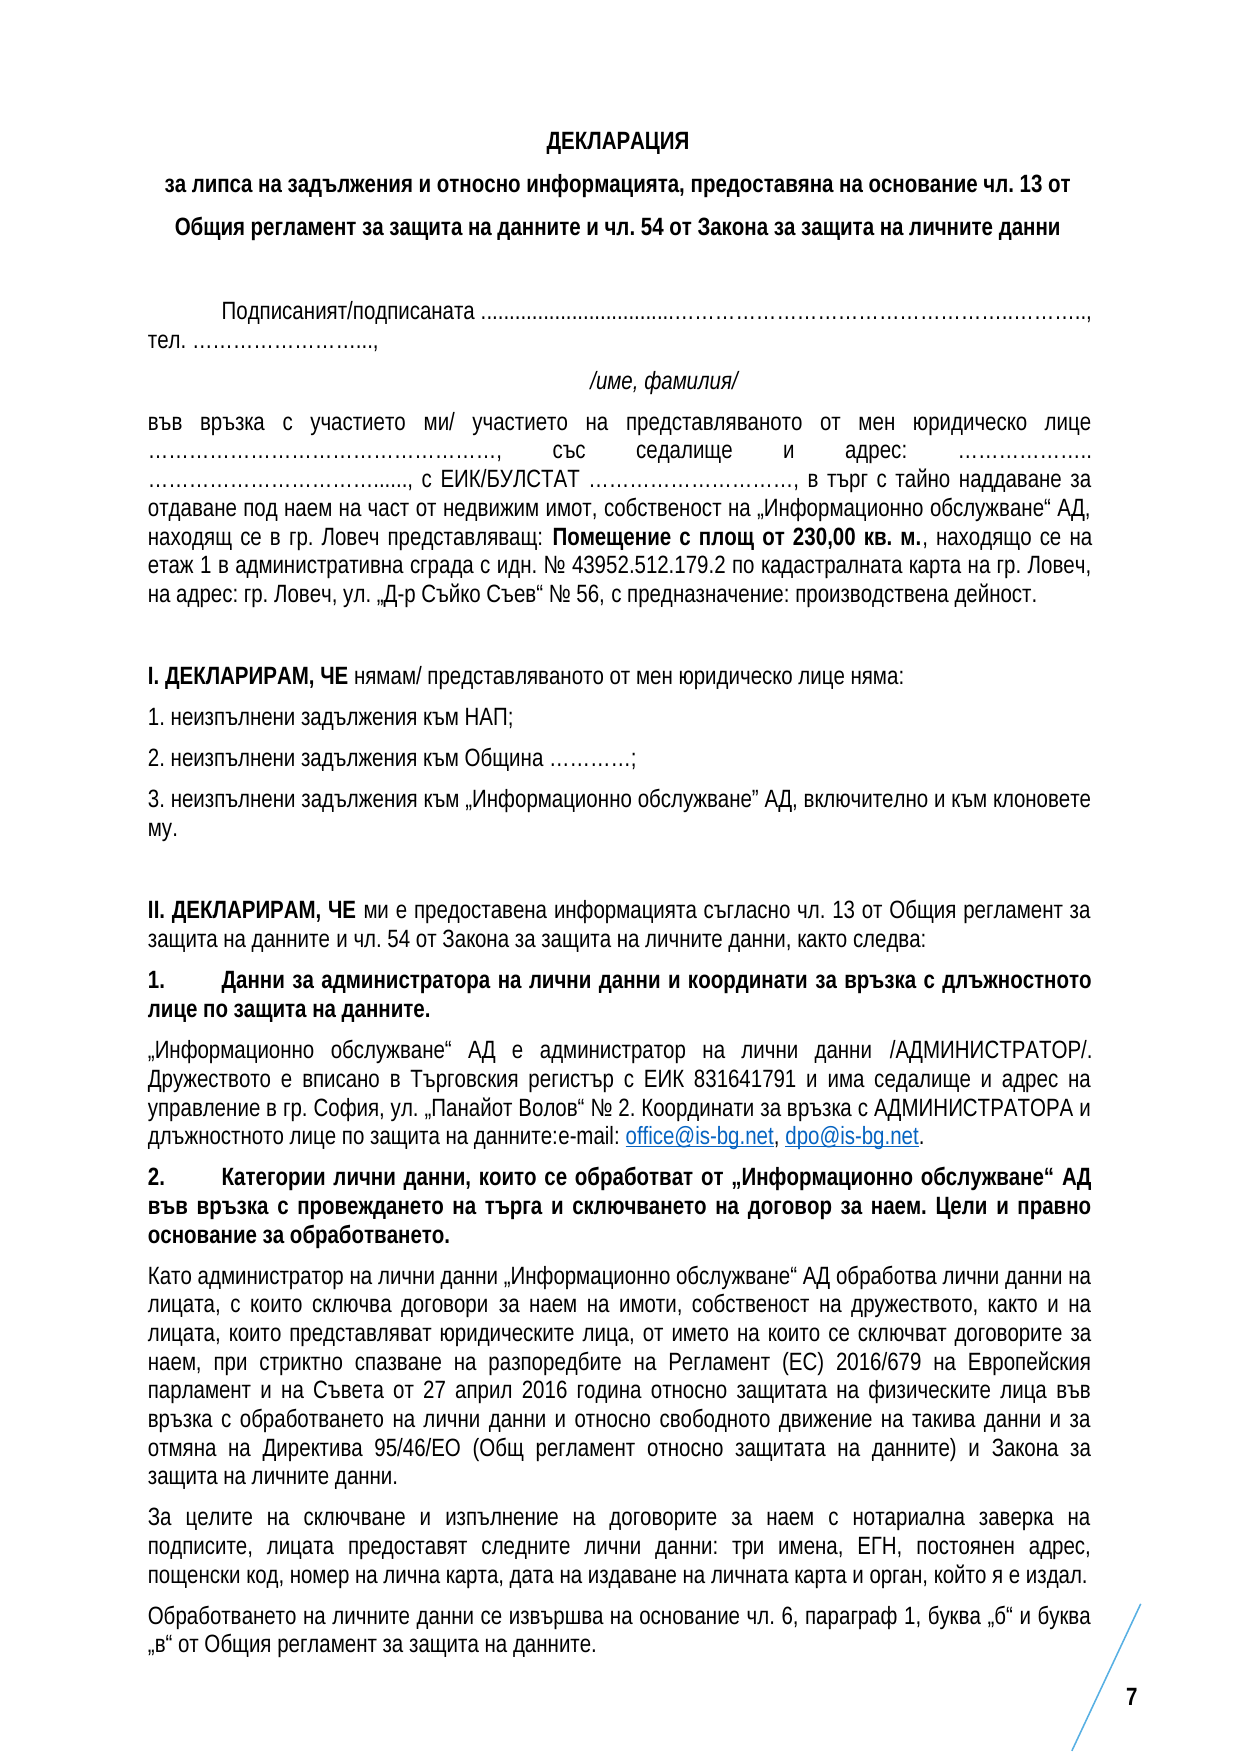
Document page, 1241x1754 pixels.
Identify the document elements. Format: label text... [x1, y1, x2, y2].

text I. ДЕКЛАРИРАМ, ЧЕ нямам/ представляваното от мен юридическо лице няма: [148, 661, 1092, 690]
text /име, фамилия/ [148, 366, 1092, 394]
text II. ДЕКЛАРИРАМ, ЧЕ ми е предоставена информацията съгласно чл. 13 от Общия регламент за защита на данните и чл. 54 от Закона за защита на личните данни, както следва: [148, 895, 1092, 953]
text ДЕКЛАРАЦИЯ [148, 126, 1088, 155]
text 1. неизпълнени задължения към НАП; [148, 702, 1092, 731]
text 3. неизпълнени задължения към „Информационно обслужване” АД, включително и към клоновете му. [148, 784, 1092, 842]
text за липса на задължения и относно информацията, предоставяна на основание чл. 13 от Общия регламент за защита на данните и чл. 54 от Закона за защита на личните данни [148, 169, 1088, 241]
text Като администратор на лични данни „Информационно обслужване“ АД обработва лични данни на лицата, с които сключва договори за наем на имоти, собственост на дружеството, както и на лицата, които представляват юридическите лица, от името на които се сключват договорите за наем, при стриктно спазване на разпоредбите на Регламент (ЕС) 2016/679 на Европейския парламент и на Съвета от 27 април 2016 година относно защитата на физическите лица във връзка с обработването на лични данни и относно свободното движение на такива данни и за отмяна на Директива 95/46/ЕО (Общ регламент относно защитата на данните) и Закона за защита на личните данни. [148, 1261, 1092, 1490]
list Данни за администратора на лични данни и координати за връзка с длъжностното лице по защита на данните. [148, 965, 1092, 1023]
text във връзка с участието ми/ участието на представляваното от мен юридическо лице ……………………………………………, със седалище и адрес: ………………..……………………………......, с ЕИК/БУЛСТАТ …………………………, в търг с тайно наддаване за отдаване под наем на част от недвижим имот, собственост на „Информационно обслужване“ АД, находящ се в гр. Ловеч представляващ: Помещение с площ от 230,00 кв. м., находящо се на етаж 1 в административна сграда с идн. № 43952.512.179.2 по кадастралната карта на гр. Ловеч, на адрес: гр. Ловеч, ул. „Д-р Съйко Съев“ № 56, с предназначение: производствена дейност. [148, 407, 1092, 607]
text Подписаният/подписаната ..................................…………………………………………..……….., тел. ……………………..., [148, 296, 1092, 353]
list Категории лични данни, които се обработват от „Информационно обслужване“ АД във връзка с провеждането на търга и сключването на договор за наем. Цели и правно основание за обработването. [148, 1162, 1092, 1248]
text Обработването на личните данни се извършва на основание чл. 6, параграф 1, буква „б“ и буква „в“ от Общия регламент за защита на данните. [148, 1601, 1092, 1658]
text 2. неизпълнени задължения към Община …………; [148, 743, 1092, 772]
text „Информационно обслужване“ АД е администратор на лични данни /АДМИНИСТРАТОР/. Дружеството е вписано в Търговския регистър с ЕИК 831641791 и има седалище и адрес на управление в гр. София, ул. „Панайот Волов“ № 2. Координати за връзка с АДМИНИСТРАТОРА и длъжностното лице по защита на данните:e-mail: office@is-bg.net, dpo@is-bg.net. [148, 1035, 1092, 1150]
text За целите на сключване и изпълнение на договорите за наем с нотариална заверка на подписите, лицата предоставят следните лични данни: три имена, ЕГН, постоянен адрес, пощенски код, номер на лична карта, дата на издаване на личната карта и орган, който я е издал. [148, 1502, 1092, 1588]
